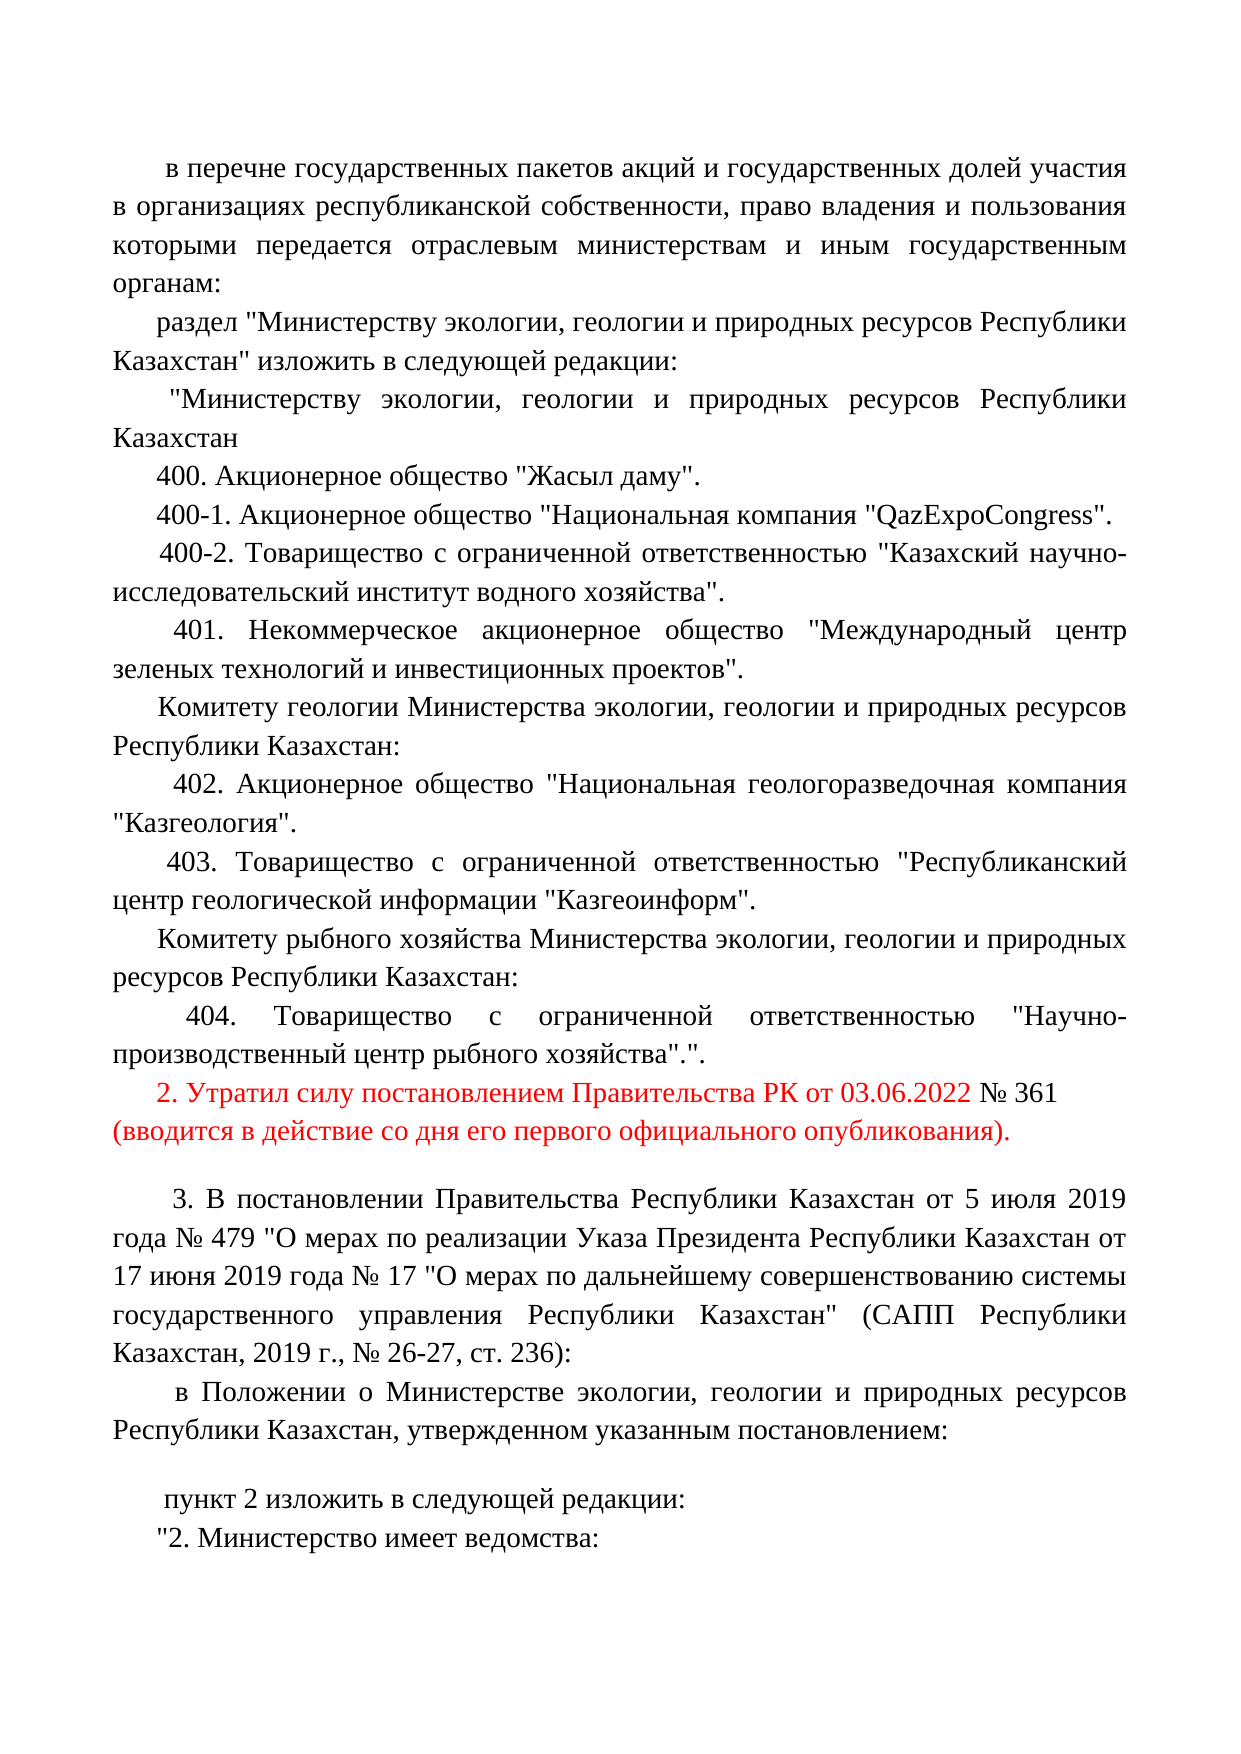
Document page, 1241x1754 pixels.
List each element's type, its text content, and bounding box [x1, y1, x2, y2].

text "Министерству экологии, геологии и природных ресурсов Республики Казахстан [112, 381, 1128, 453]
text 400-1. Акционерное общество "Национальная компания "QazExpoCongress". [112, 497, 1128, 530]
text 404. Товарищество с ограниченной ответственностью "Научно-производственный центр рыбного хозяйства".". [112, 998, 1128, 1070]
text 400-2. Товарищество с ограниченной ответственностью "Казахский научно-исследовательский институт водного хозяйства". [112, 535, 1128, 607]
text 2. Утратил силу постановлением Правительства РК от 03.06.2022 № 361 (вводится в действие со дня его первого официального опубликования). [112, 1075, 1128, 1177]
text 402. Акционерное общество "Национальная геологоразведочная компания "Казгеология". [112, 767, 1128, 839]
text раздел "Министерству экологии, геологии и природных ресурсов Республики Казахстан" изложить в следующей редакции: [112, 304, 1128, 376]
text 400. Акционерное общество "Жасыл даму". [112, 458, 1128, 492]
text пункт 2 изложить в следующей редакции: [112, 1481, 1128, 1515]
text Комитету геологии Министерства экологии, геологии и природных ресурсов Республики Казахстан: [112, 689, 1128, 762]
text 401. Некоммерческое акционерное общество "Международный центр зеленых технологий и инвестиционных проектов". [112, 612, 1128, 684]
text 403. Товарищество с ограниченной ответственностью "Республиканский центр геологической информации "Казгеоинформ". [112, 844, 1128, 916]
text Комитету рыбного хозяйства Министерства экологии, геологии и природных ресурсов Республики Казахстан: [112, 921, 1128, 993]
text 3. В постановлении Правительства Республики Казахстан от 5 июля 2019 года № 479 "О мерах по реализации Указа Президента Республики Казахстан от 17 июня 2019 года № 17 "О мерах по дальнейшему совершенствованию системы государственного управления Республики Казахстан" (САПП Республики Казахстан, 2019 г., № 26-27, ст. 236): [112, 1181, 1128, 1369]
text в перечне государственных пакетов акций и государственных долей участия в организациях республиканской собственности, право владения и пользования которыми передается отраслевым министерствам и иным государственным органам: [112, 150, 1128, 299]
text в Положении о Министерстве экологии, геологии и природных ресурсов Республики Казахстан, утвержденном указанным постановлением: [112, 1374, 1128, 1446]
text "2. Министерство имеет ведомства: [112, 1520, 1128, 1553]
